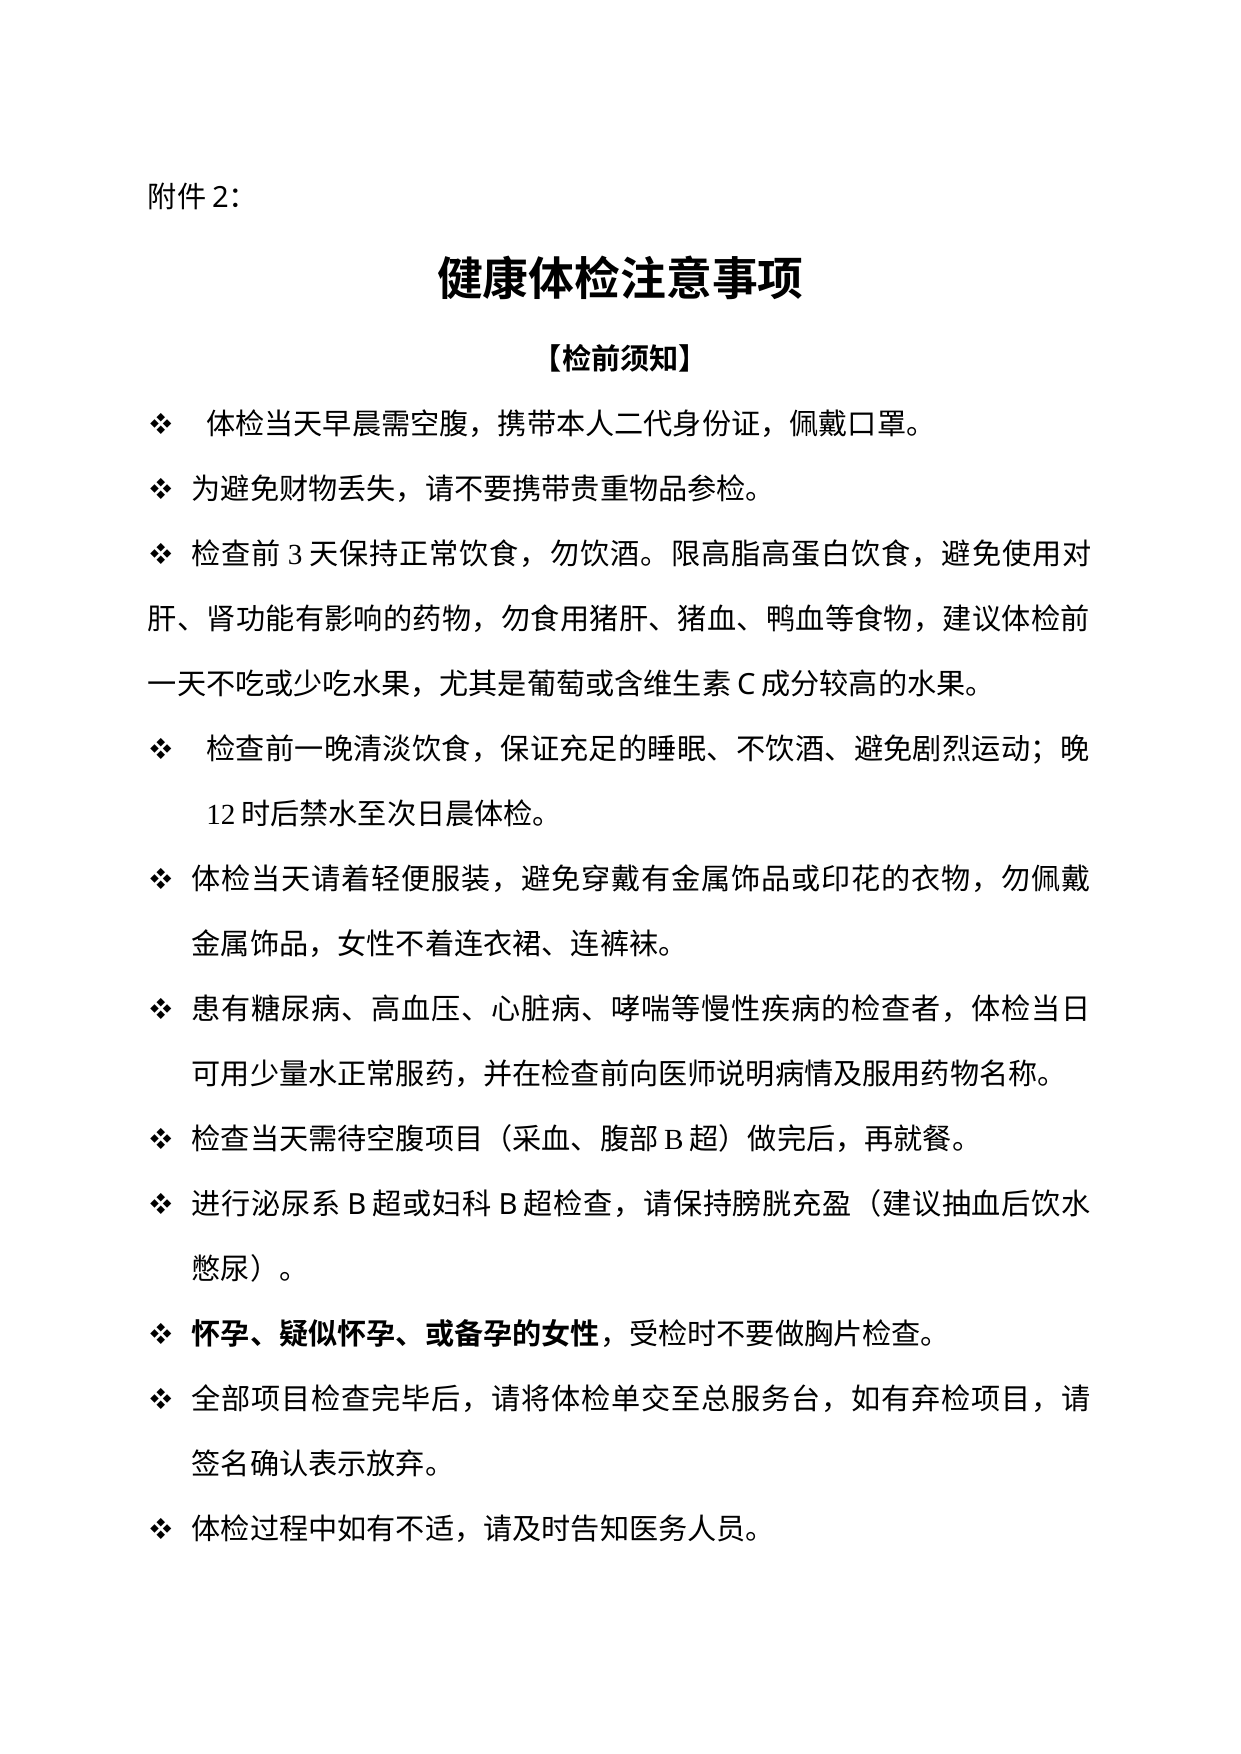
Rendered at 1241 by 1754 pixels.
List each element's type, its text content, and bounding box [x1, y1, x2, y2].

list 体检当天请着轻便服装，避免穿戴有金属饰品或印花的衣物，勿佩戴金属饰品，女性不着连衣裙、连裤袜。 [148, 844, 1092, 974]
list 检查当天需待空腹项目（采血、腹部B超）做完后，再就餐。 [148, 1104, 1092, 1169]
list 检查前一晚清淡饮食，保证充足的睡眠、不饮酒、避免剧烈运动；晚12时后禁水至次日晨体检。 [148, 714, 1092, 844]
list 患有糖尿病、高血压、心脏病、哮喘等慢性疾病的检查者，体检当日可用少量水正常服药，并在检查前向医师说明病情及服用药物名称。 [148, 974, 1092, 1104]
text 健康体检注意事项 [148, 227, 1092, 324]
list 体检过程中如有不适，请及时告知医务人员。 [148, 1494, 1092, 1559]
list 怀孕、疑似怀孕、或备孕的女性，受检时不要做胸片检查。 [148, 1299, 1092, 1364]
list 检查前3天保持正常饮食，勿饮酒。限高脂高蛋白饮食，避免使用对肝、肾功能有影响的药物，勿食用猪肝、猪血、鸭血等食物，建议体检前一天不吃或少吃水果，尤其是葡萄或含维生素C成分较高的水果。 [148, 519, 1092, 714]
list 进行泌尿系B超或妇科B超检查，请保持膀胱充盈（建议抽血后饮水憋尿）。 [148, 1169, 1092, 1299]
text 【检前须知】 [148, 324, 1092, 389]
text 附件2： [148, 162, 1092, 227]
list 为避免财物丢失，请不要携带贵重物品参检。 [148, 454, 1092, 519]
list 体检当天早晨需空腹，携带本人二代身份证，佩戴口罩。 [148, 389, 1092, 454]
list 全部项目检查完毕后，请将体检单交至总服务台，如有弃检项目，请签名确认表示放弃。 [148, 1364, 1092, 1494]
